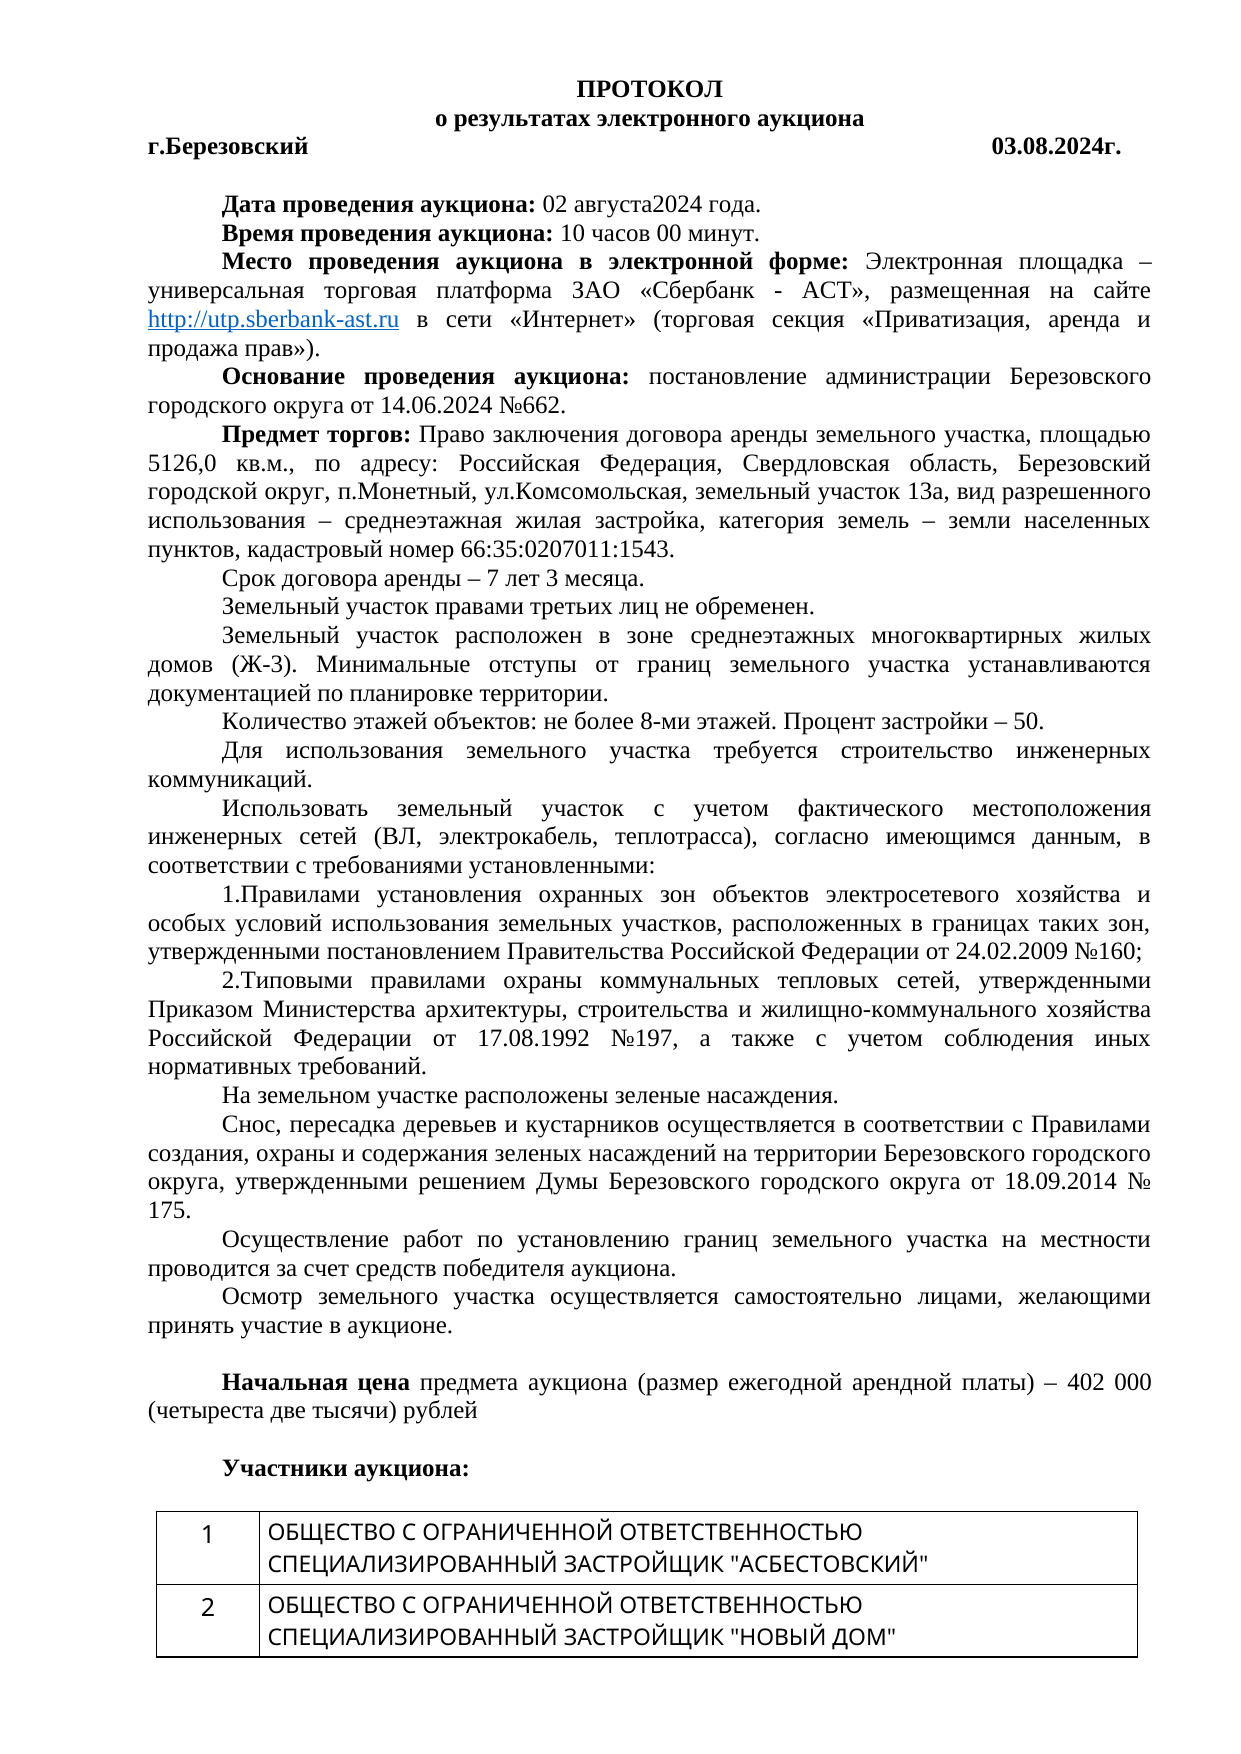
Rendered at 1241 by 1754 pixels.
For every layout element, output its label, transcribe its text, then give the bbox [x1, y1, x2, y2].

text Использовать земельный участок с учетом фактического местоположения инженерных сетей (ВЛ, электрокабель, теплотрасса), согласно имеющимся данным, в соответствии с требованиями установленными: [148, 793, 1152, 879]
text Дата проведения аукциона: 02 августа2024 года. [148, 189, 1152, 218]
table_header 1 [157, 1512, 259, 1583]
text Срок договора аренды – 7 лет 3 месяца. [148, 563, 1152, 591]
text Количество этажей объектов: не более 8-ми этажей. Процент застройки – 50. [148, 706, 1152, 735]
text Земельный участок расположен в зоне среднеэтажных многоквартирных жилых домов (Ж-3). Минимальные отступы от границ земельного участка устанавливаются документацией по планировке территории. [148, 620, 1152, 706]
text Земельный участок правами третьих лиц не обременен. [148, 591, 1152, 620]
text Время проведения аукциона: 10 часов 00 минут. [148, 218, 1152, 246]
text Место проведения аукциона в электронной форме: Электронная площадка – универсальная торговая платформа ЗАО «Сбербанк - АСТ», размещенная на сайте http://utp.sberbank-ast.ru в сети «Интернет» (торговая секция «Приватизация, аренда и продажа прав»). [148, 246, 1152, 361]
text г.Березовский 03.08.2024г. [148, 131, 1152, 160]
text Предмет торгов: Право заключения договора аренды земельного участка, площадью 5126,0 кв.м., по адресу: Российская Федерация, Свердловская область, Березовский городской округ, п.Монетный, ул.Комсомольская, земельный участок 13а, вид разрешенного использования – среднеэтажная жилая застройка, категория земель – земли населенных пунктов, кадастровый номер 66:35:0207011:1543. [148, 419, 1152, 563]
text Для использования земельного участка требуется строительство инженерных коммуникаций. [148, 735, 1152, 793]
text 1.Правилами установления охранных зон объектов электросетевого хозяйства и особых условий использования земельных участков, расположенных в границах таких зон, утвержденными постановлением Правительства Российской Федерации от 24.02.2009 №160; [148, 879, 1152, 965]
text Основание проведения аукциона: постановление администрации Березовского городского округа от 14.06.2024 №662. [148, 361, 1152, 419]
table_header ОБЩЕСТВО С ОГРАНИЧЕННОЙ ОТВЕТСТВЕННОСТЬЮ СПЕЦИАЛИЗИРОВАННЫЙ ЗАСТРОЙЩИК "АСБЕСТОВСКИЙ" [260, 1512, 1137, 1583]
text Участники аукциона: [148, 1453, 1152, 1482]
table_cell 2 [157, 1585, 259, 1656]
text Осмотр земельного участка осуществляется самостоятельно лицами, желающими принять участие в аукционе. [148, 1281, 1152, 1339]
text Осуществление работ по установлению границ земельного участка на местности проводится за счет средств победителя аукциона. [148, 1224, 1152, 1281]
text 2.Типовыми правилами охраны коммунальных тепловых сетей, утвержденными Приказом Министерства архитектуры, строительства и жилищно-коммунального хозяйства Российской Федерации от 17.08.1992 №197, а также с учетом соблюдения иных нормативных требований. [148, 965, 1152, 1080]
text На земельном участке расположены зеленые насаждения. [148, 1080, 1152, 1109]
text Начальная цена предмета аукциона (размер ежегодной арендной платы) – 402 000 (четыреста две тысячи) рублей [148, 1367, 1152, 1424]
text Снос, пересадка деревьев и кустарников осуществляется в соответствии с Правилами создания, охраны и содержания зеленых насаждений на территории Березовского городского округа, утвержденными решением Думы Березовского городского округа от 18.09.2014 № 175. [148, 1109, 1152, 1224]
text ПРОТОКОЛ [148, 74, 1152, 103]
text о результатах электронного аукциона [148, 103, 1152, 131]
table_cell ОБЩЕСТВО С ОГРАНИЧЕННОЙ ОТВЕТСТВЕННОСТЬЮ СПЕЦИАЛИЗИРОВАННЫЙ ЗАСТРОЙЩИК "НОВЫЙ ДОМ" [260, 1585, 1137, 1656]
